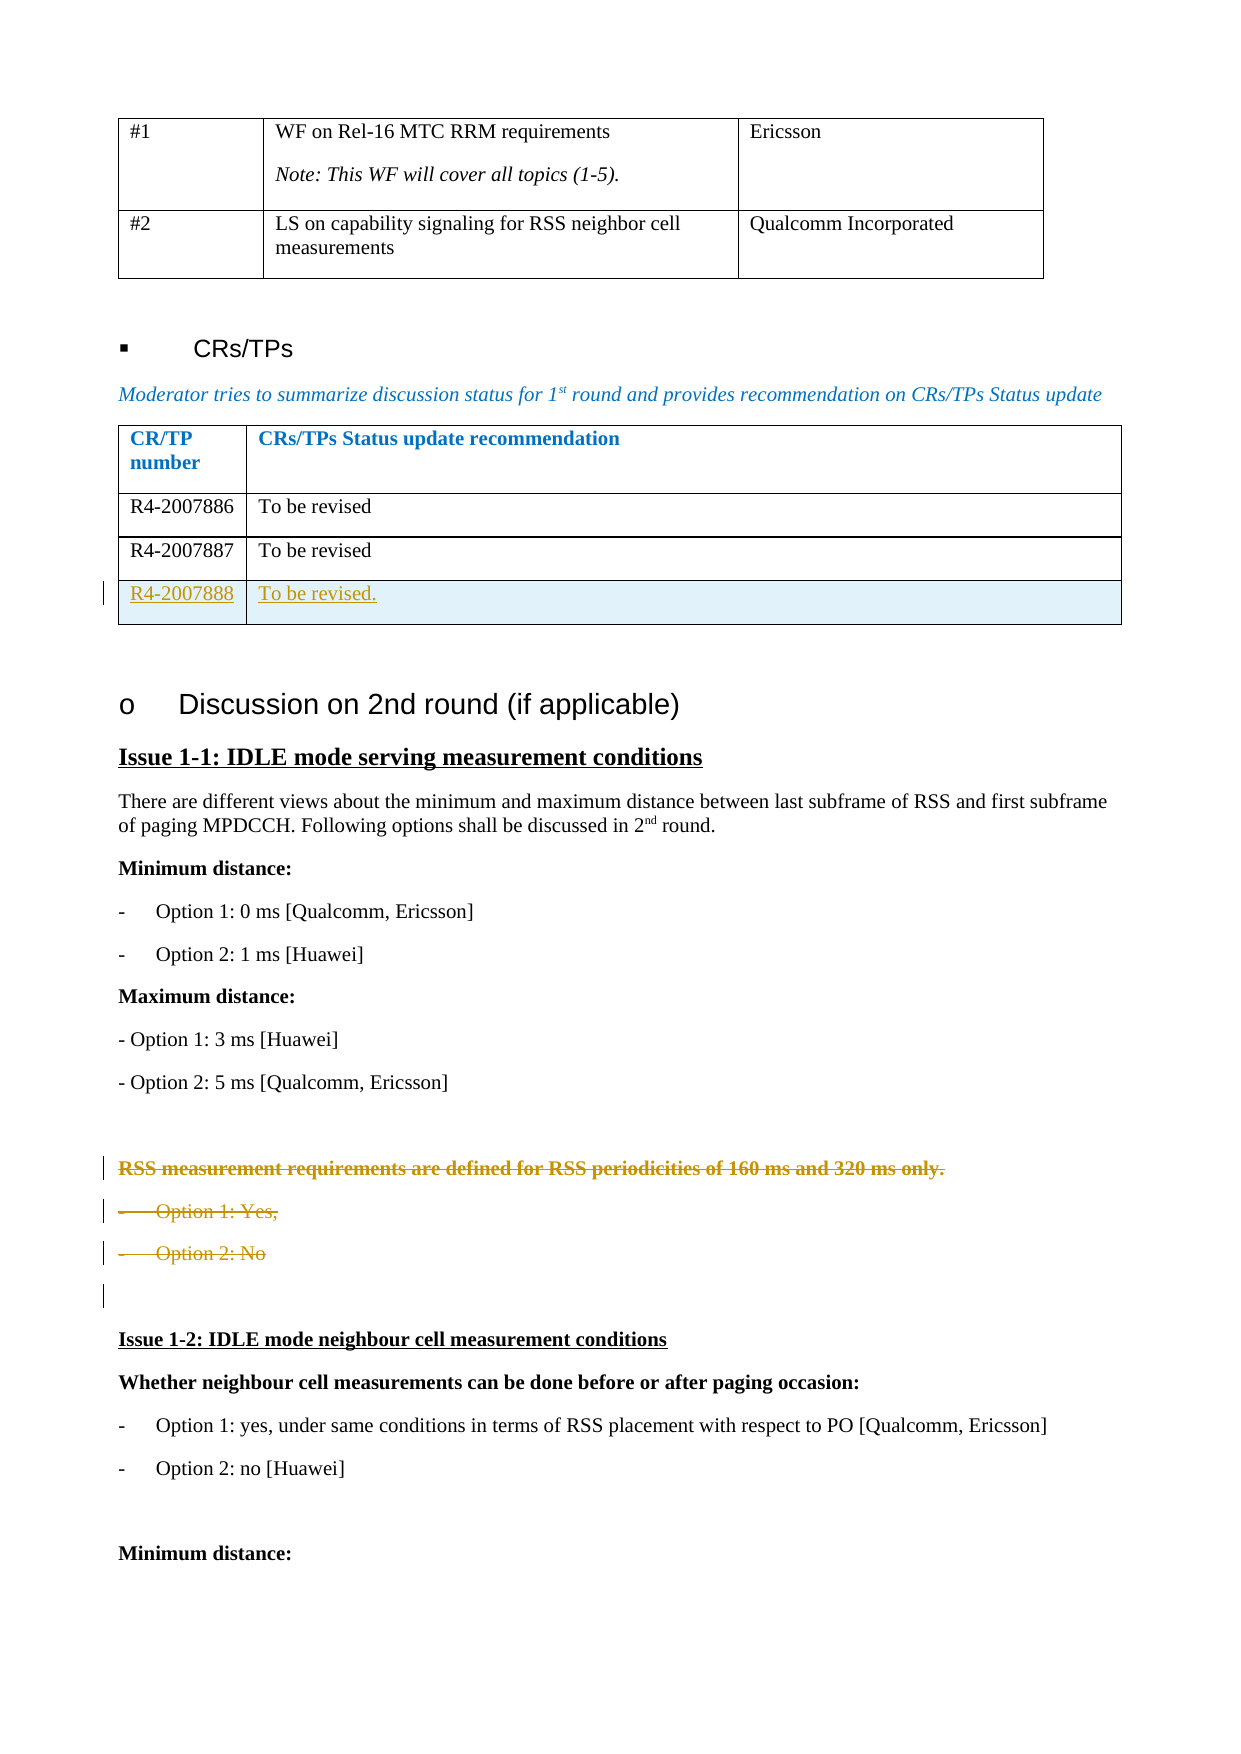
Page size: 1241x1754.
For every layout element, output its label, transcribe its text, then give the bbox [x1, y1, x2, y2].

text Whether neighbour cell measurements can be done before or after paging occasion: [118, 1370, 1122, 1394]
list Option 2: no [Huawei] [118, 1455, 1122, 1479]
table_cell To be revised [247, 538, 1121, 580]
table_cell #2 [119, 211, 263, 278]
table_cell Qualcomm Incorporated [739, 211, 1043, 278]
text Minimum distance: [118, 1541, 1122, 1565]
subtitle Discussion on 2nd round (if applicable) [118, 687, 1122, 723]
subtitle CRs/TPs [118, 334, 1122, 363]
list Option 2: 1 ms [Huawei] [118, 942, 1122, 966]
table_header CRs/TPs Status update recommendation [247, 426, 1121, 493]
text Issue 1-1: IDLE mode serving measurement conditions [118, 742, 1122, 770]
text Issue 1-2: IDLE mode neighbour cell measurement conditions [118, 1327, 1122, 1351]
text - Option 1: 3 ms [Huawei] [118, 1027, 1122, 1051]
table_cell #1 [119, 119, 263, 210]
table_cell R4-2007886 [119, 494, 246, 536]
table_header CR/TP number [119, 426, 246, 493]
table_cell To be revised [247, 494, 1121, 536]
table_cell WF on Rel-16 MTC RRM requirements Note: This WF will cover all topics (1-5). [264, 119, 738, 210]
text Minimum distance: [118, 856, 1122, 880]
text Maximum distance: [118, 984, 1122, 1008]
list Option 1: 0 ms [Qualcomm, Ericsson] [118, 899, 1122, 923]
text Moderator tries to summarize discussion status for 1st round and provides recommendation on CRs/TPs Status update [118, 382, 1122, 406]
table_cell Ericsson [739, 119, 1043, 210]
table_cell LS on capability signaling for RSS neighbor cell measurements [264, 211, 738, 278]
text - Option 2: 5 ms [Qualcomm, Ericsson] [118, 1070, 1122, 1094]
table_cell R4-2007887 [119, 538, 246, 580]
text There are different views about the minimum and maximum distance between last subframe of RSS and first subframe of paging MPDCCH. Following options shall be discussed in 2nd round. [118, 789, 1122, 837]
list Option 1: yes, under same conditions in terms of RSS placement with respect to PO [Qualcomm, Ericsson] [118, 1413, 1122, 1437]
